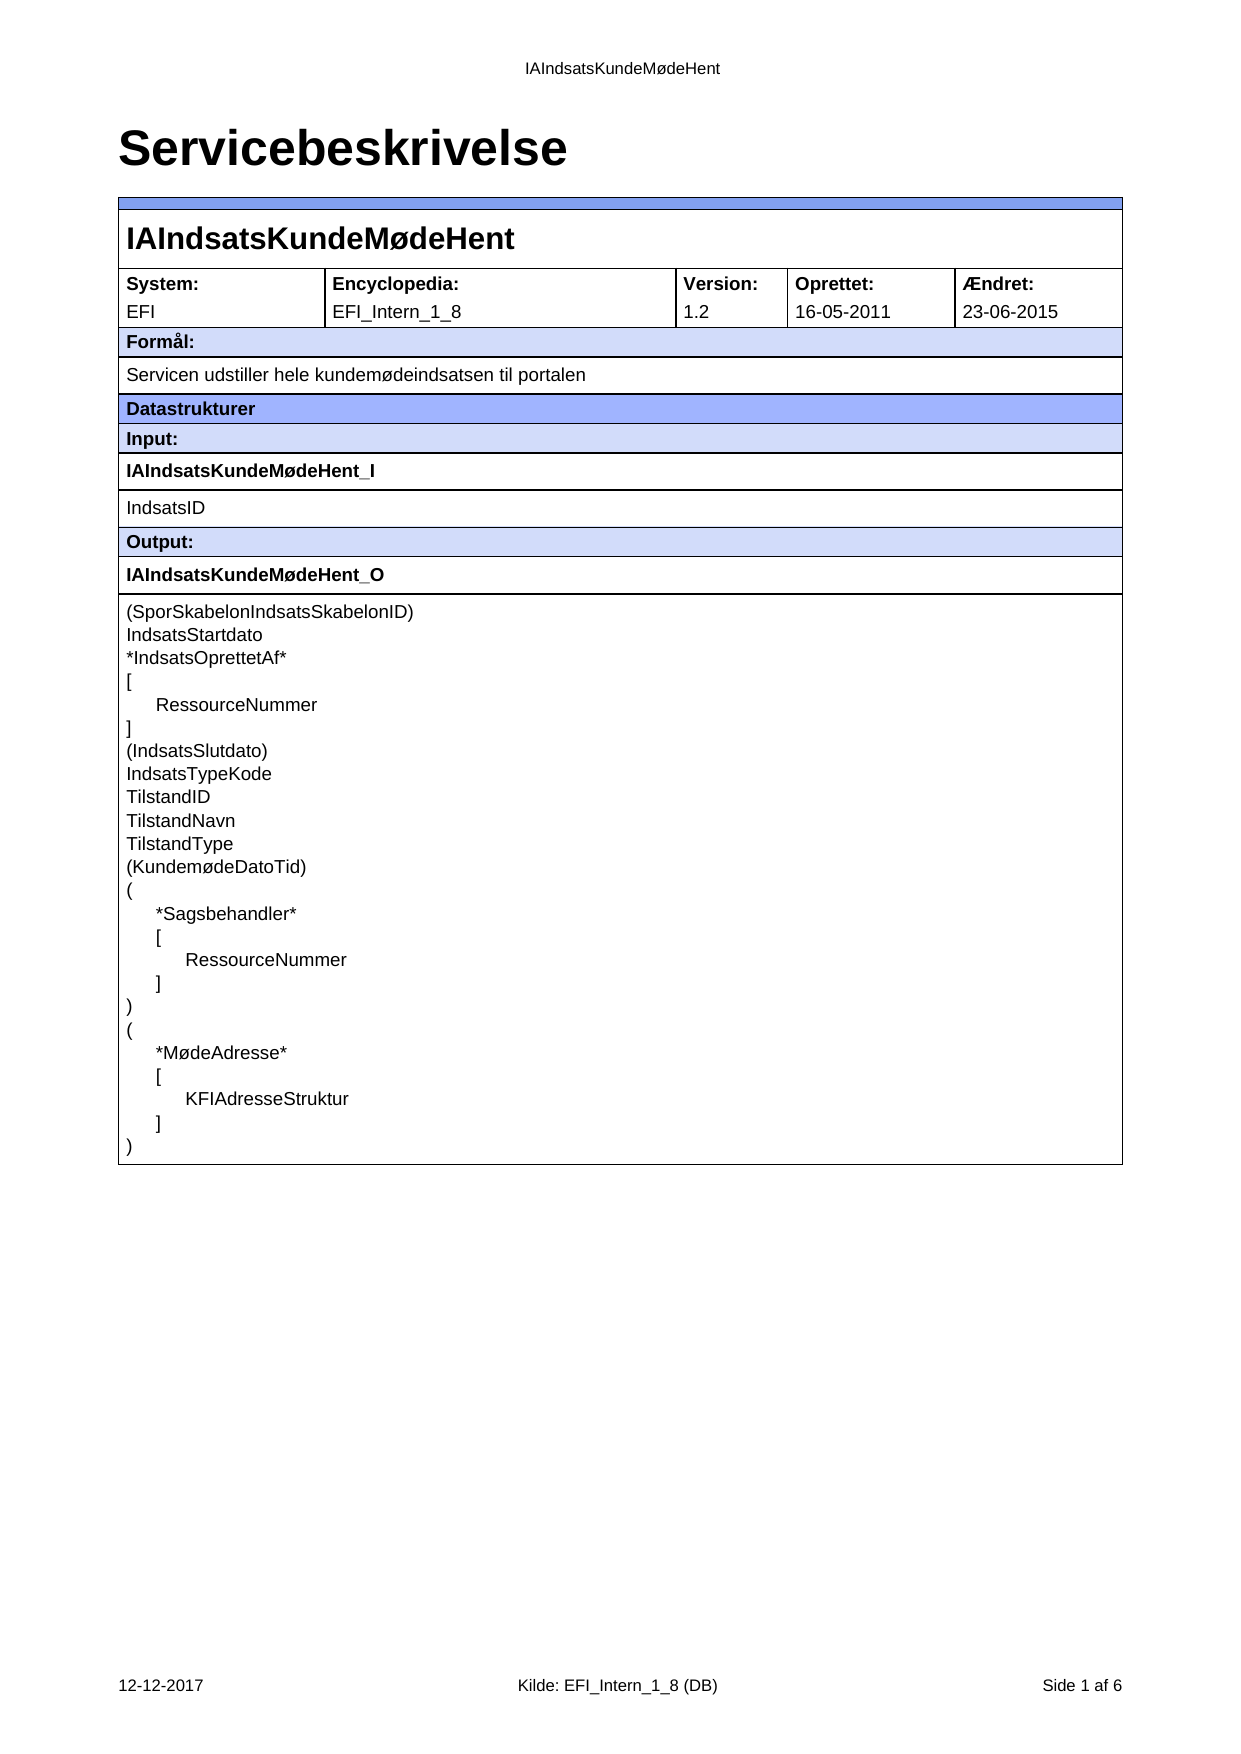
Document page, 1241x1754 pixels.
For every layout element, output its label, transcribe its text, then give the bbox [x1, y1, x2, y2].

table_cell Oprettet: [788, 269, 954, 297]
table_cell Ændret: [956, 269, 1122, 297]
table_cell Input: [119, 424, 1122, 452]
table_cell (SporSkabelonIndsatsSkabelonID) IndsatsStartdato *IndsatsOprettetAf* [ RessourceNummer ] (IndsatsSlutdato) IndsatsTypeKode TilstandID TilstandNavn TilstandType (KundemødeDatoTid) ( *Sagsbehandler* [ RessourceNummer ] ) ( *MødeAdresse* [ KFIAdresseStruktur ] ) [119, 595, 1122, 1164]
table_cell Datastrukturer [119, 395, 1122, 423]
table_cell 23-06-2015 [956, 297, 1122, 327]
table_cell EFI [119, 297, 324, 327]
table_cell Formål: [119, 328, 1122, 356]
table_cell 1.2 [677, 297, 787, 327]
table_cell IAIndsatsKundeMødeHent [119, 210, 1122, 268]
table_cell IAIndsatsKundeMødeHent_I [119, 454, 1122, 489]
title Servicebeskrivelse [118, 118, 1122, 176]
table_cell IAIndsatsKundeMødeHent_O [119, 557, 1122, 593]
table_cell Encyclopedia: [326, 269, 675, 297]
table_header [119, 198, 1122, 209]
table_cell System: [119, 269, 324, 297]
table_cell IndsatsID [119, 491, 1122, 526]
table_cell Output: [119, 528, 1122, 556]
table_cell EFI_Intern_1_8 [326, 297, 675, 327]
table_cell Version: [677, 269, 787, 297]
table_cell Servicen udstiller hele kundemødeindsatsen til portalen [119, 358, 1122, 393]
table_cell 16-05-2011 [788, 297, 954, 327]
